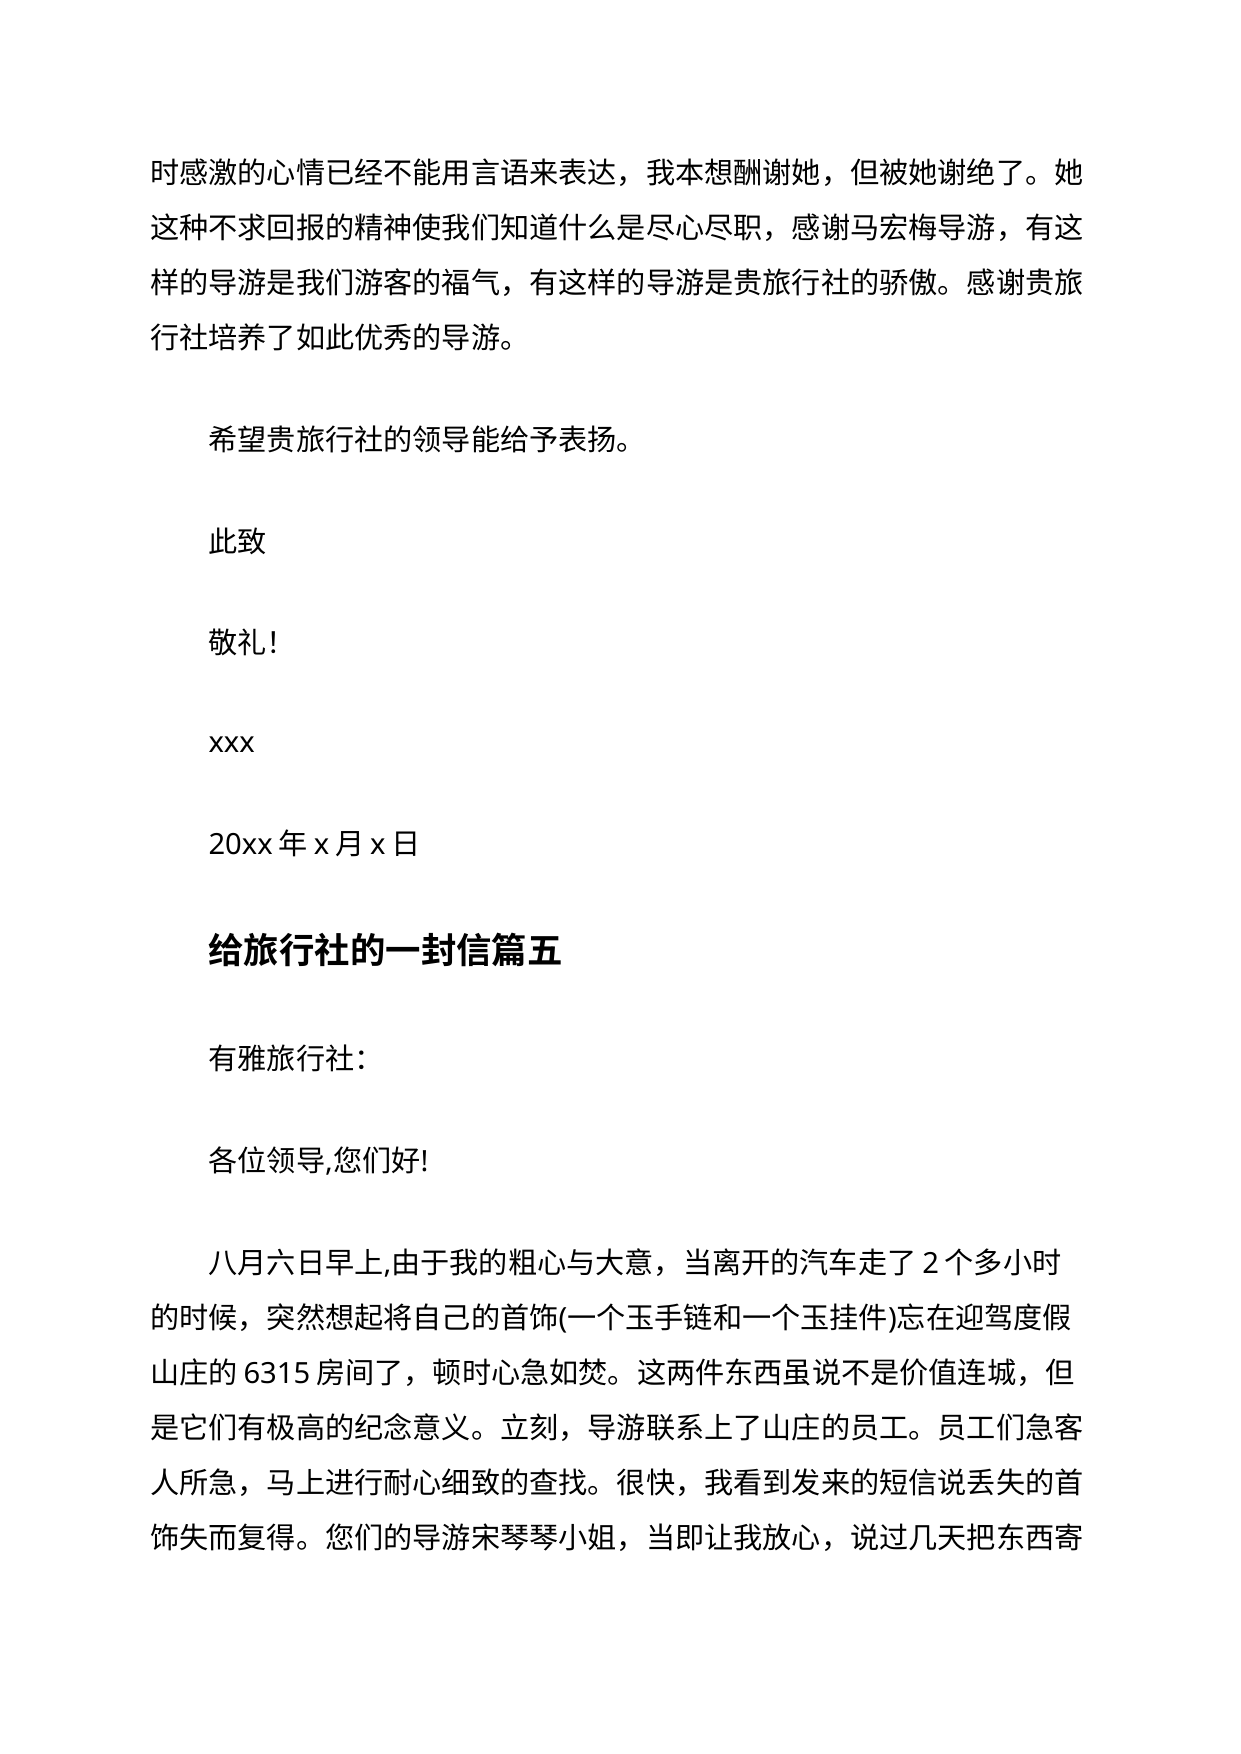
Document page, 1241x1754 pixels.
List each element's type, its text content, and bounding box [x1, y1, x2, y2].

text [150, 150, 1090, 357]
text 给旅行社的一封信篇五 [150, 922, 1090, 973]
text 此致 [150, 518, 1090, 561]
text xxx [150, 722, 1090, 761]
text 有雅旅行社： [150, 1036, 1090, 1078]
text 各位领导,您们好! [150, 1137, 1090, 1180]
text 20xx年x月x日 [150, 820, 1090, 863]
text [150, 1239, 1090, 1556]
text 敬礼！ [150, 620, 1090, 662]
text 希望贵旅行社的领导能给予表扬。 [150, 416, 1090, 459]
